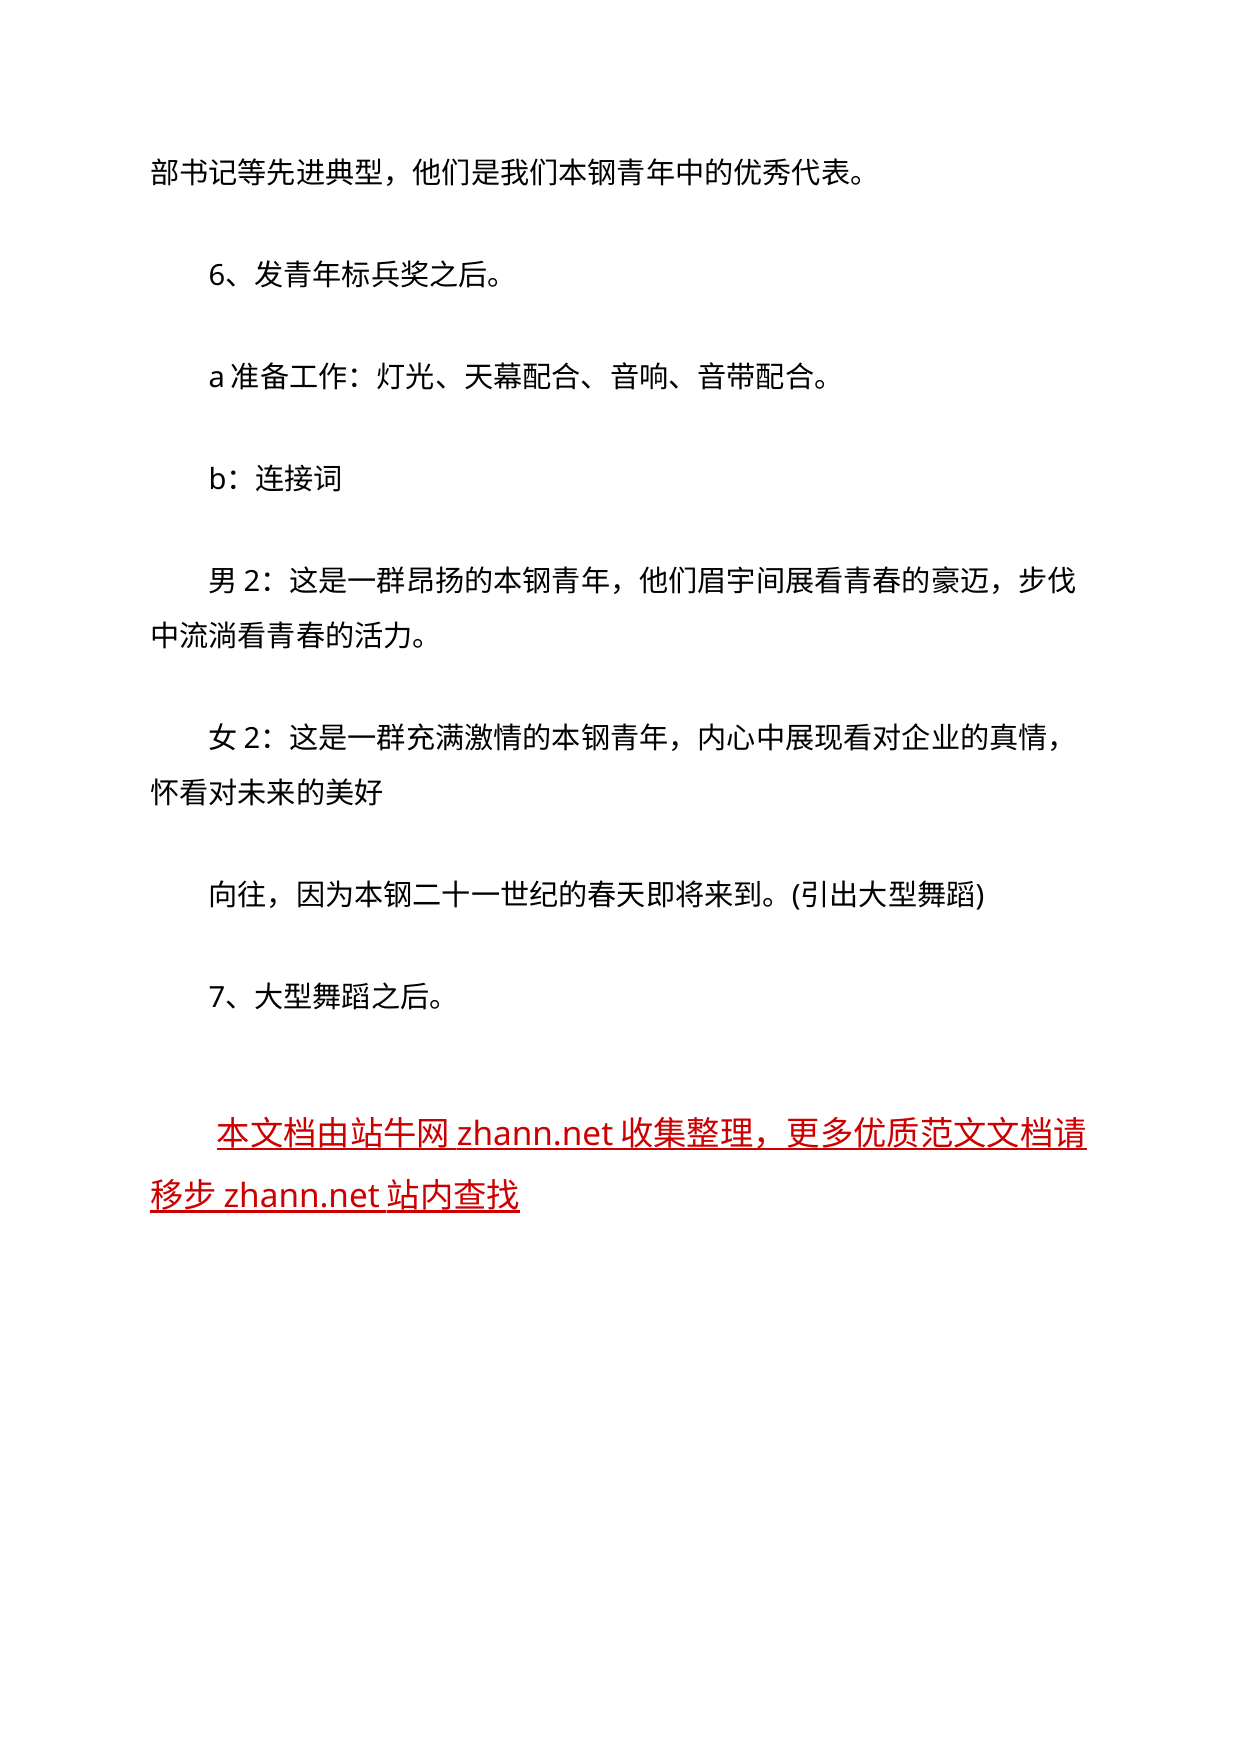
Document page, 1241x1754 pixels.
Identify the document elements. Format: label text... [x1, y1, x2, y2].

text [150, 150, 1090, 192]
text 女2：这是一群充满激情的本钢青年，内心中展现看对企业的真情，怀看对未来的美好 [150, 714, 1090, 812]
text 男2：这是一群昂扬的本钢青年，他们眉宇间展看青春的豪迈，步伐中流淌看青春的活力。 [150, 558, 1090, 655]
text 本文档由站牛网zhann.net收集整理，更多优质范文文档请移步zhann.net站内查找 [150, 1106, 1090, 1218]
text 7、大型舞蹈之后。 [150, 973, 1090, 1016]
text 6、发青年标兵奖之后。 [150, 252, 1090, 294]
text b：连接词 [150, 456, 1090, 498]
text 向往，因为本钢二十一世纪的春天即将来到。(引出大型舞蹈) [150, 871, 1090, 914]
text a准备工作：灯光、天幕配合、音响、音带配合。 [150, 354, 1090, 396]
